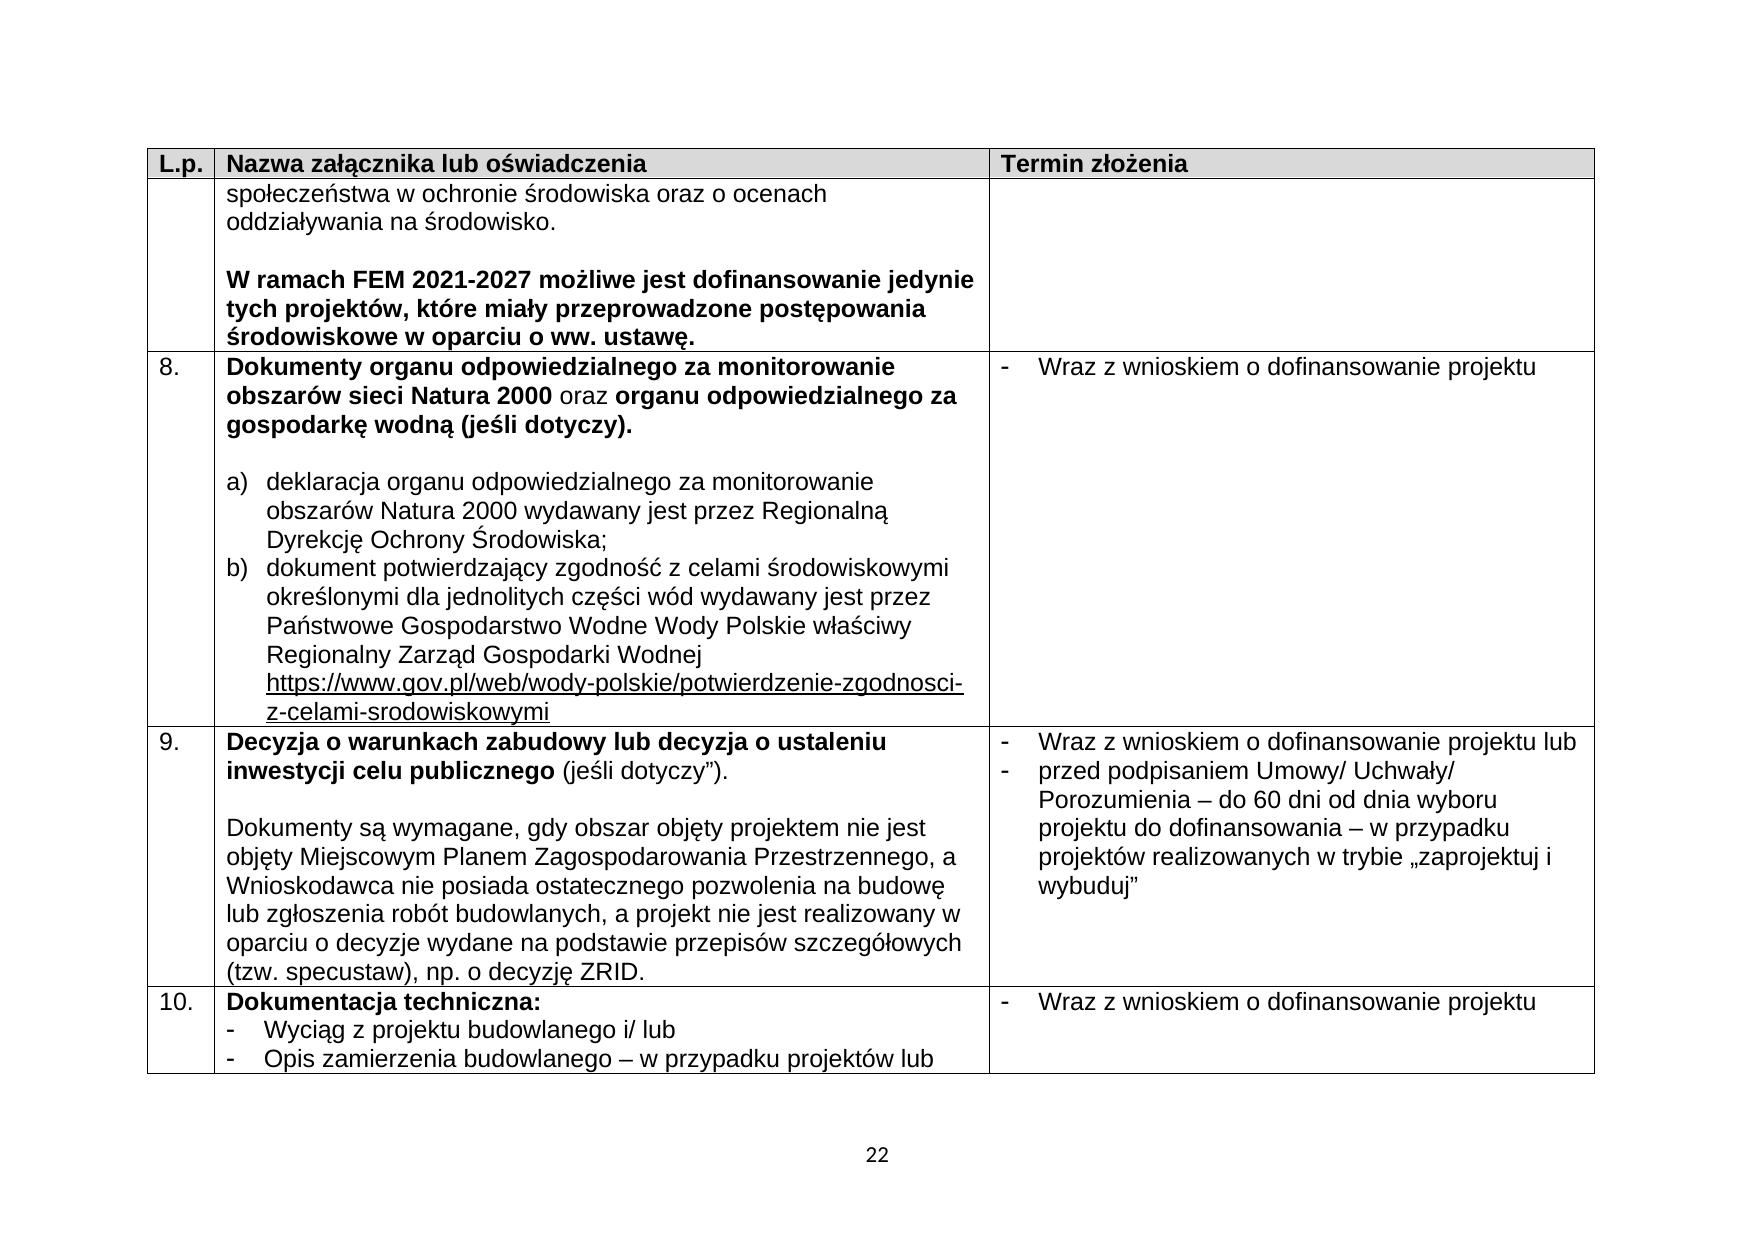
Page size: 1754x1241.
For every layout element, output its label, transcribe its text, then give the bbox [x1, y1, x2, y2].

table_cell [148, 179, 214, 351]
table_cell Dokumenty organu odpowiedzialnego za monitorowanie obszarów sieci Natura 2000 oraz organu odpowiedzialnego za gospodarkę wodną (jeśli dotyczy). deklaracja organu odpowiedzialnego za monitorowanie obszarów Natura 2000 wydawany jest przez Regionalną Dyrekcję Ochrony Środowiska; dokument potwierdzający zgodność z celami środowiskowymi określonymi dla jednolitych części wód wydawany jest przez Państwowe Gospodarstwo Wodne Wody Polskie właściwy Regionalny Zarząd Gospodarki Wodnej https://www.gov.pl/web/wody-polskie/potwierdzenie-zgodnosci-z-celami-srodowiskowymi [215, 352, 989, 726]
table_cell [148, 727, 214, 986]
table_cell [990, 987, 1594, 1073]
table_cell [148, 987, 214, 1073]
table_cell Wraz z wnioskiem o dofinansowanie projektu [990, 352, 1594, 726]
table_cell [215, 987, 989, 1073]
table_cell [215, 179, 989, 351]
table_cell Wraz z wnioskiem o dofinansowanie projektu lub przed podpisaniem Umowy/ Uchwały/ Porozumienia – do 60 dni od dnia wyboru projektu do dofinansowania – w przypadku projektów realizowanych w trybie „zaprojektuj i wybuduj” [990, 727, 1594, 986]
table_cell Decyzja o warunkach zabudowy lub decyzja o ustaleniu inwestycji celu publicznego (jeśli dotyczy”). Dokumenty są wymagane, gdy obszar objęty projektem nie jest objęty Miejscowym Planem Zagospodarowania Przestrzennego, a Wnioskodawca nie posiada ostatecznego pozwolenia na budowę lub zgłoszenia robót budowlanych, a projekt nie jest realizowany w oparciu o decyzje wydane na podstawie przepisów szczegółowych (tzw. specustaw), np. o decyzję ZRID. [215, 727, 989, 986]
table_cell [148, 352, 214, 726]
table_header Termin złożenia [990, 149, 1594, 177]
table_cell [990, 179, 1594, 351]
table_header Nazwa załącznika lub oświadczenia [215, 149, 989, 177]
table_header L.p. [148, 149, 214, 177]
